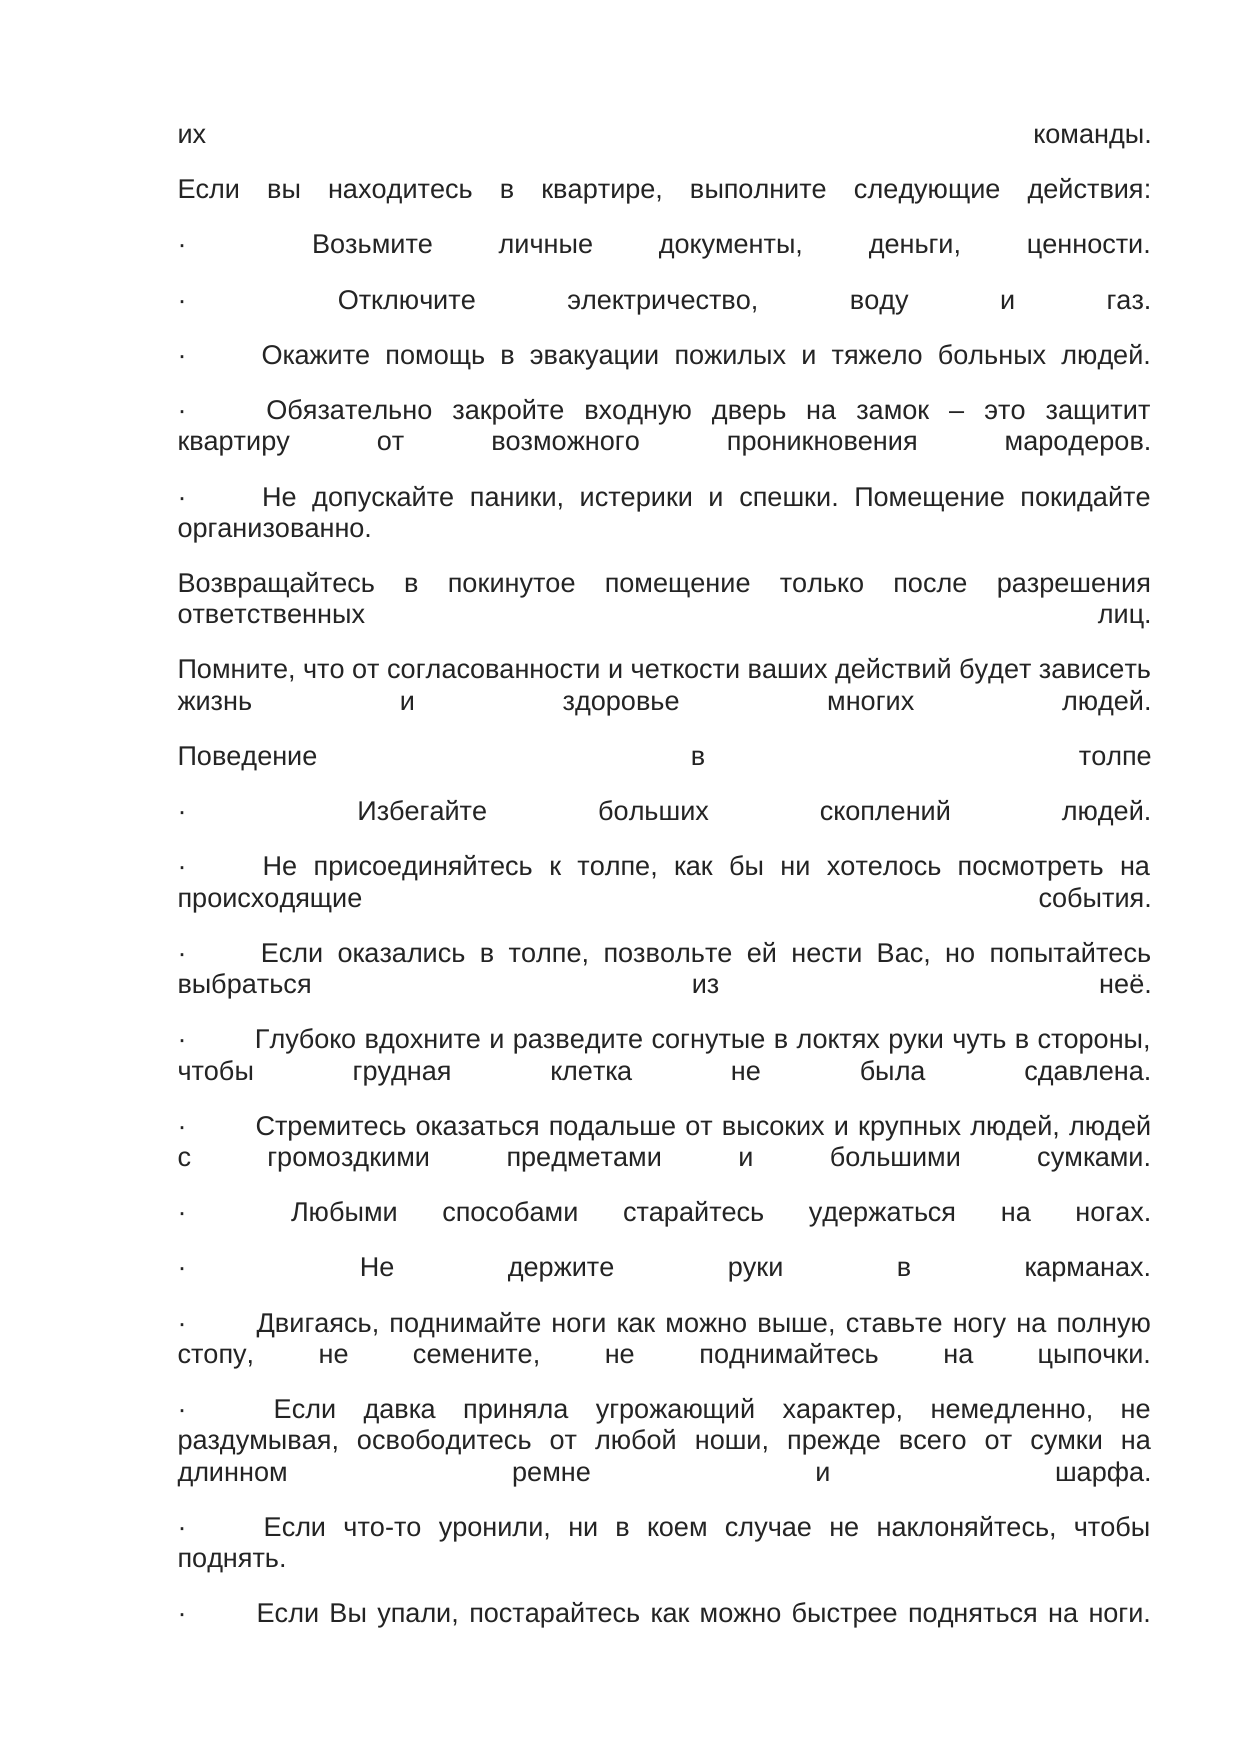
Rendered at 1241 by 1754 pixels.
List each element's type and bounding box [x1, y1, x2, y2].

text [177, 118, 1152, 1628]
